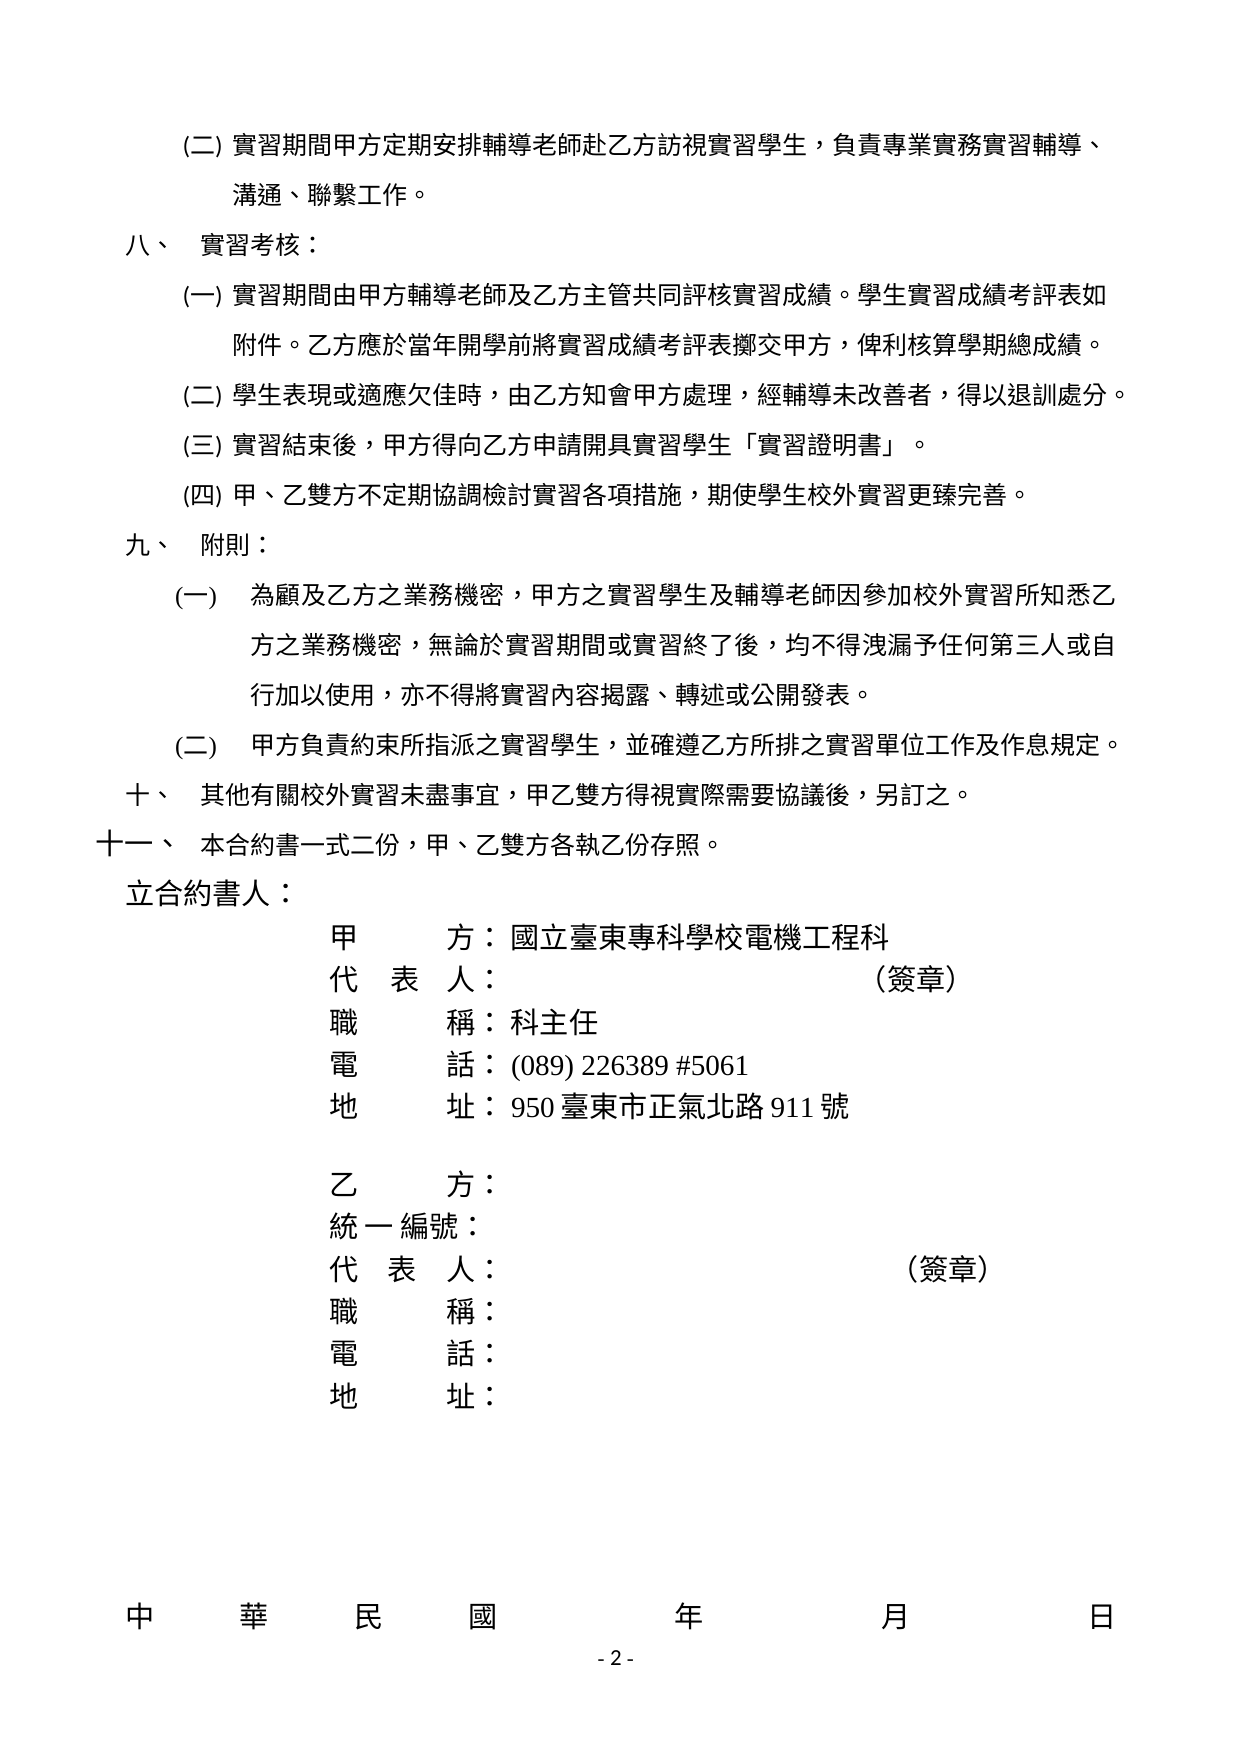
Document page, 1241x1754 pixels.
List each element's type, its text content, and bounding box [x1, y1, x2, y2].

list 甲、乙雙方不定期協調檢討實習各項措施，期使學生校外實習更臻完善。 [182, 464, 1117, 514]
list 本合約書一式二份，甲、乙雙方各執乙份存照。 [95, 814, 1117, 864]
text 甲 方： 國立臺東專科學校電機工程科 [125, 914, 1117, 957]
list 實習期間由甲方輔導老師及乙方主管共同評核實習成績。學生實習成績考評表如附件。乙方應於當年開學前將實習成績考評表擲交甲方，俾利核算學期總成績。 [182, 264, 1117, 364]
text 職 稱： 科主任 [125, 999, 1117, 1041]
list 甲方負責約束所指派之實習學生，並確遵乙方所排之實習單位工作及作息規定。 [175, 714, 1117, 764]
text 統 一 編號： [125, 1204, 1117, 1246]
text 中華民國 年 月 日 [125, 1593, 1117, 1636]
list 為顧及乙方之業務機密，甲方之實習學生及輔導老師因參加校外實習所知悉乙方之業務機密，無論於實習期間或實習終了後，均不得洩漏予任何第三人或自行加以使用，亦不得將實習內容揭露、轉述或公開發表。 [175, 564, 1117, 714]
text 代 表 人： （簽章） [125, 957, 1117, 999]
list 實習結束後，甲方得向乙方申請開具實習學生「實習證明書」。 [182, 414, 1117, 464]
list 其他有關校外實習未盡事宜，甲乙雙方得視實際需要協議後，另訂之。 [125, 764, 1117, 814]
text 電 話： (089) 226389 #5061 [125, 1041, 1117, 1084]
list 實習考核： [125, 214, 1117, 264]
text 乙 方： [125, 1162, 1117, 1204]
list 學生表現或適應欠佳時，由乙方知會甲方處理，經輔導未改善者，得以退訓處分。 [182, 364, 1117, 414]
list 附則： [125, 514, 1117, 564]
text 地 址： 950臺東市正氣北路911號 [125, 1084, 1117, 1126]
list 實習期間甲方定期安排輔導老師赴乙方訪視實習學生，負責專業實務實習輔導、溝通、聯繫工作。 [182, 114, 1117, 214]
text 電 話： [125, 1331, 1117, 1373]
text 職 稱： [125, 1288, 1117, 1331]
text 代 表 人： （簽章） [125, 1246, 1117, 1288]
text 立合約書人： [125, 864, 1117, 914]
text 地 址： [125, 1373, 1117, 1415]
